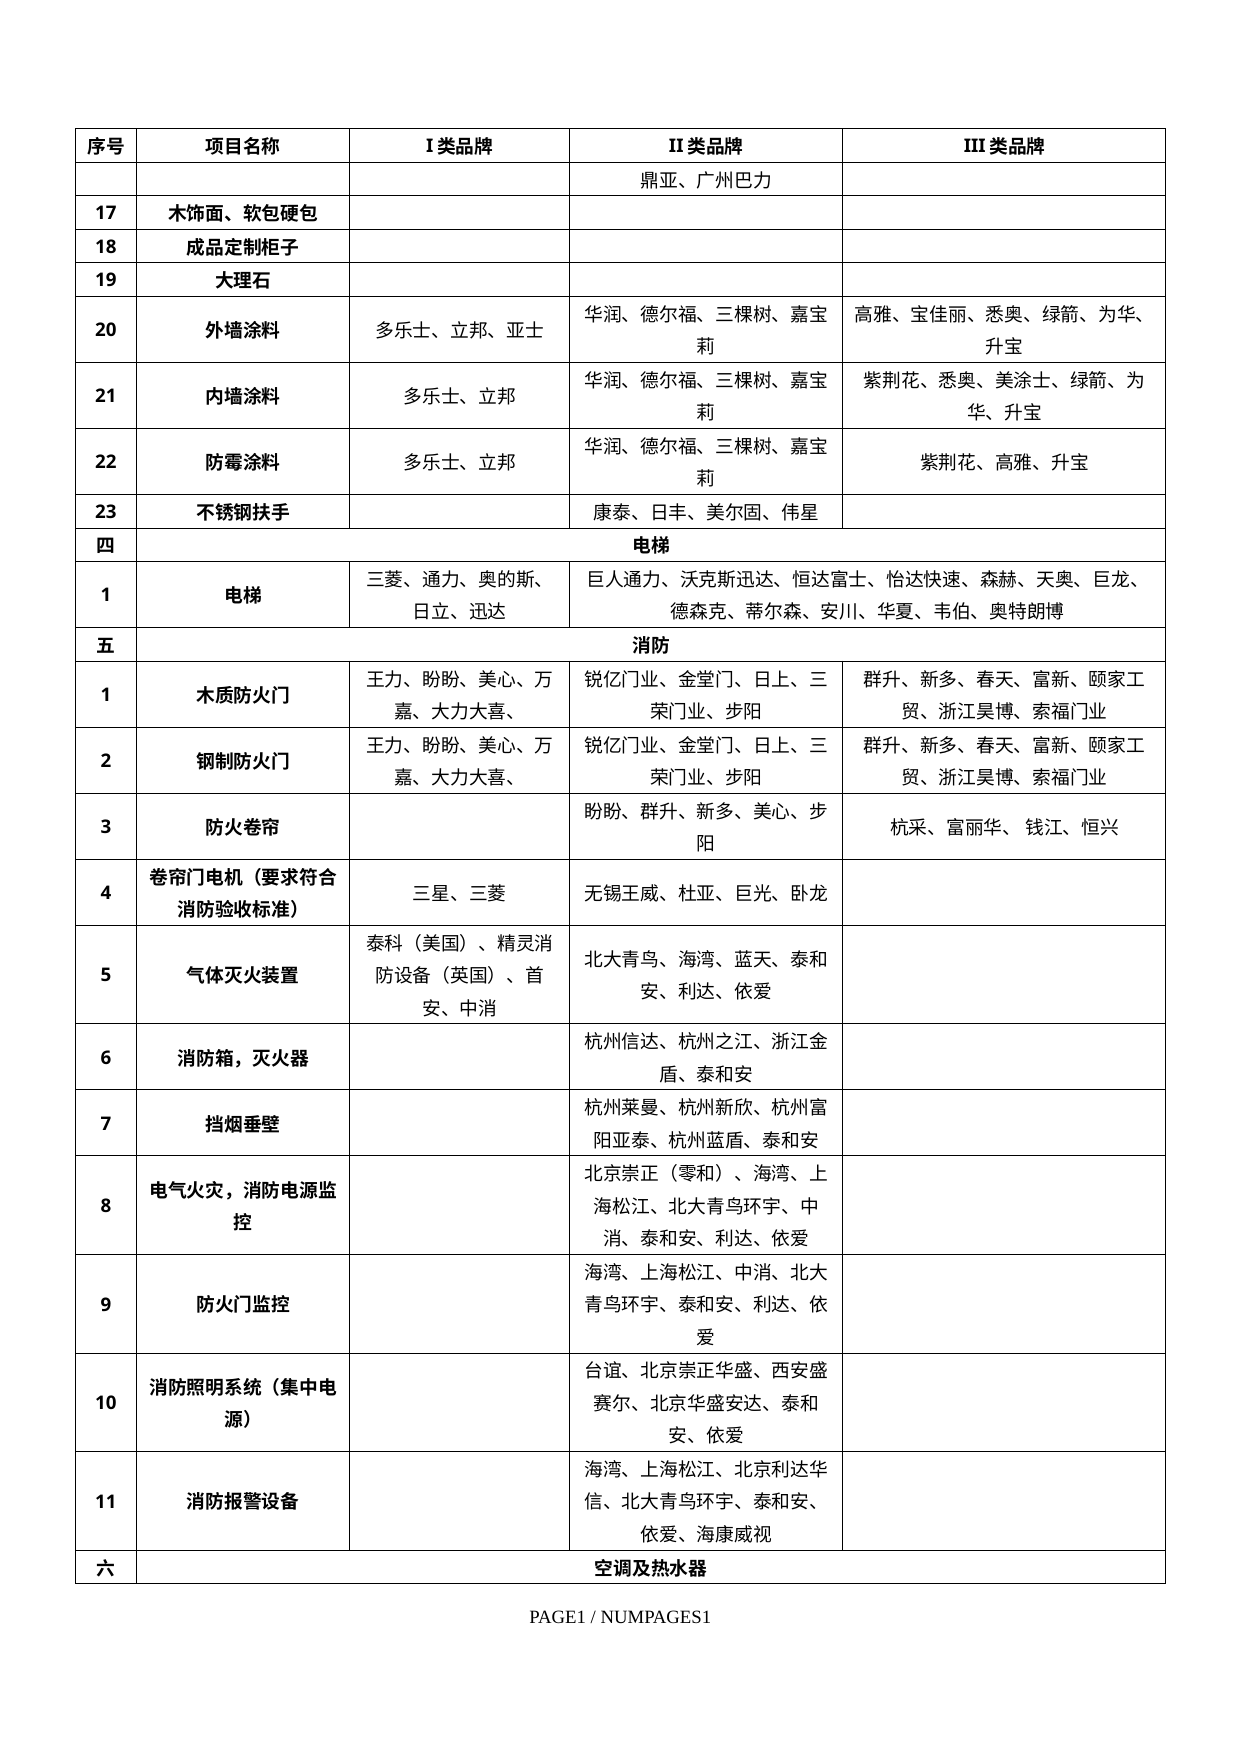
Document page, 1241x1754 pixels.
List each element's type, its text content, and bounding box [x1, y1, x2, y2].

table_cell 20 [76, 297, 136, 362]
table_header I类品牌 [350, 129, 569, 162]
table_cell 大理石 [137, 263, 349, 296]
table_cell 卫生间成品隔断 [137, 163, 349, 195]
table_cell [843, 163, 1165, 195]
table_cell [570, 230, 842, 262]
table_cell [350, 794, 569, 859]
table_cell 18 [76, 230, 136, 262]
table_cell [350, 1024, 569, 1089]
table_cell 8 [76, 1156, 136, 1254]
table_cell 杭采、富丽华、 钱江、恒兴 [843, 794, 1165, 859]
table_cell [843, 1090, 1165, 1155]
table_cell 华润、德尔福、三棵树、嘉宝莉 [570, 363, 842, 428]
table_cell 紫荆花、悉奥、美涂士、绿箭、为华、升宝 [843, 363, 1165, 428]
table_cell [843, 1452, 1165, 1549]
table_cell 4 [76, 860, 136, 925]
table_cell 不锈钢扶手 [137, 495, 349, 527]
table_cell [350, 196, 569, 229]
table_cell [350, 495, 569, 527]
table_cell 无锡王威、杜亚、巨光、卧龙 [570, 860, 842, 925]
table_cell 3 [76, 794, 136, 859]
table_cell [350, 230, 569, 262]
table_cell [843, 495, 1165, 527]
table_cell 北大青鸟、海湾、蓝天、泰和安、利达、依爱 [570, 926, 842, 1023]
table_cell [843, 263, 1165, 296]
table_cell [570, 196, 842, 229]
table_cell 木饰面、软包硬包 [137, 196, 349, 229]
table_cell [843, 230, 1165, 262]
table_header 序号 [76, 129, 136, 162]
table_cell 多乐士、立邦、亚士 [350, 297, 569, 362]
table_cell [350, 263, 569, 296]
table_cell [843, 926, 1165, 1023]
table_cell [843, 1156, 1165, 1254]
table_cell 华润、德尔福、三棵树、嘉宝莉 [570, 429, 842, 494]
table_cell 11 [76, 1452, 136, 1549]
table_cell [350, 1156, 569, 1254]
table_cell 海湾、上海松江、北京利达华信、北大青鸟环宇、泰和安、依爱、海康威视 [570, 1452, 842, 1549]
table_cell 五 [76, 628, 136, 661]
table_cell 巨人通力、沃克斯迅达、恒达富士、怡达快速、森赫、天奥、巨龙、德森克、蒂尔森、安川、华夏、韦伯、奥特朗博 [570, 562, 1165, 627]
table_cell 多乐士、立邦 [350, 429, 569, 494]
table_cell 卷帘门电机（要求符合消防验收标准） [137, 860, 349, 925]
table_cell [843, 1024, 1165, 1089]
table_cell [350, 1452, 569, 1549]
table_cell 六 [76, 1551, 136, 1583]
table_cell 王力、盼盼、美心、万嘉、大力大喜、 [350, 662, 569, 727]
table_cell 9 [76, 1255, 136, 1352]
table_cell [350, 1090, 569, 1155]
table_cell 17 [76, 196, 136, 229]
table_cell 内墙涂料 [137, 363, 349, 428]
table_cell [843, 860, 1165, 925]
table_cell 北京崇正（零和）、海湾、上海松江、北大青鸟环宇、中消、泰和安、利达、依爱 [570, 1156, 842, 1254]
table_cell 海湾、上海松江、中消、北大青鸟环宇、泰和安、利达、依爱 [570, 1255, 842, 1352]
table_cell 气体灭火装置 [137, 926, 349, 1023]
table_cell 盼盼、群升、新多、美心、步阳 [570, 794, 842, 859]
table_cell 锐亿门业、金堂门、日上、三荣门业、步阳 [570, 662, 842, 727]
table_cell 泰科（美国）、精灵消防设备（英国）、首安、中消 [350, 926, 569, 1023]
table_cell 16 [76, 163, 136, 195]
table_cell 消防 [137, 628, 1165, 661]
table_cell 6 [76, 1024, 136, 1089]
table_cell 21 [76, 363, 136, 428]
table_cell 10 [76, 1354, 136, 1451]
table_cell 三菱、通力、奥的斯、日立、迅达 [350, 562, 569, 627]
table_cell 5 [76, 926, 136, 1023]
table_cell [843, 196, 1165, 229]
table_cell [570, 263, 842, 296]
table_cell 杭州沙特威、杭州日信、杭州鼎亚、广州巴力 [570, 163, 842, 195]
table_cell 19 [76, 263, 136, 296]
table_header III类品牌 [843, 129, 1165, 162]
table_cell 22 [76, 429, 136, 494]
table_cell 钢制防火门 [137, 728, 349, 793]
table_cell 王力、盼盼、美心、万嘉、大力大喜、 [350, 728, 569, 793]
table_cell 消防报警设备 [137, 1452, 349, 1549]
table_cell 消防箱，灭火器 [137, 1024, 349, 1089]
table_header 项目名称 [137, 129, 349, 162]
table_cell 高雅、宝佳丽、悉奥、绿箭、为华、升宝 [843, 297, 1165, 362]
table_cell 紫荆花、高雅、升宝 [843, 429, 1165, 494]
table_cell 台谊、北京崇正华盛、西安盛赛尔、北京华盛安达、泰和安、依爱 [570, 1354, 842, 1451]
table_cell 7 [76, 1090, 136, 1155]
table_cell [350, 163, 569, 195]
table_cell 1 [76, 562, 136, 627]
table_cell 群升、新多、春天、富新、颐家工贸、浙江昊博、索福门业 [843, 662, 1165, 727]
table_cell 杭州莱曼、杭州新欣、杭州富阳亚泰、杭州蓝盾、泰和安 [570, 1090, 842, 1155]
table_cell 电梯 [137, 562, 349, 627]
table_cell 防霉涂料 [137, 429, 349, 494]
table_cell 防火门监控 [137, 1255, 349, 1352]
table_cell 锐亿门业、金堂门、日上、三荣门业、步阳 [570, 728, 842, 793]
table_cell 2 [76, 728, 136, 793]
table_cell 电气火灾，消防电源监控 [137, 1156, 349, 1254]
table_cell 挡烟垂壁 [137, 1090, 349, 1155]
table_cell 木质防火门 [137, 662, 349, 727]
table_cell 三星、三菱 [350, 860, 569, 925]
table_cell [350, 1354, 569, 1451]
table_header II类品牌 [570, 129, 842, 162]
table_cell 群升、新多、春天、富新、颐家工贸、浙江昊博、索福门业 [843, 728, 1165, 793]
table_cell 1 [76, 662, 136, 727]
table_cell 杭州信达、杭州之江、浙江金盾、泰和安 [570, 1024, 842, 1089]
table_cell 电梯 [137, 529, 1165, 561]
table_cell 消防照明系统（集中电源） [137, 1354, 349, 1451]
table_cell [843, 1354, 1165, 1451]
table_cell [350, 1255, 569, 1352]
table_cell 空调及热水器 [137, 1551, 1165, 1583]
table_cell 23 [76, 495, 136, 527]
table_cell 四 [76, 529, 136, 561]
table_cell 华润、德尔福、三棵树、嘉宝莉 [570, 297, 842, 362]
table_cell [843, 1255, 1165, 1352]
table_cell 防火卷帘 [137, 794, 349, 859]
table_cell 多乐士、立邦 [350, 363, 569, 428]
table_cell 康泰、日丰、美尔固、伟星 [570, 495, 842, 527]
table_cell 外墙涂料 [137, 297, 349, 362]
table_cell 成品定制柜子 [137, 230, 349, 262]
